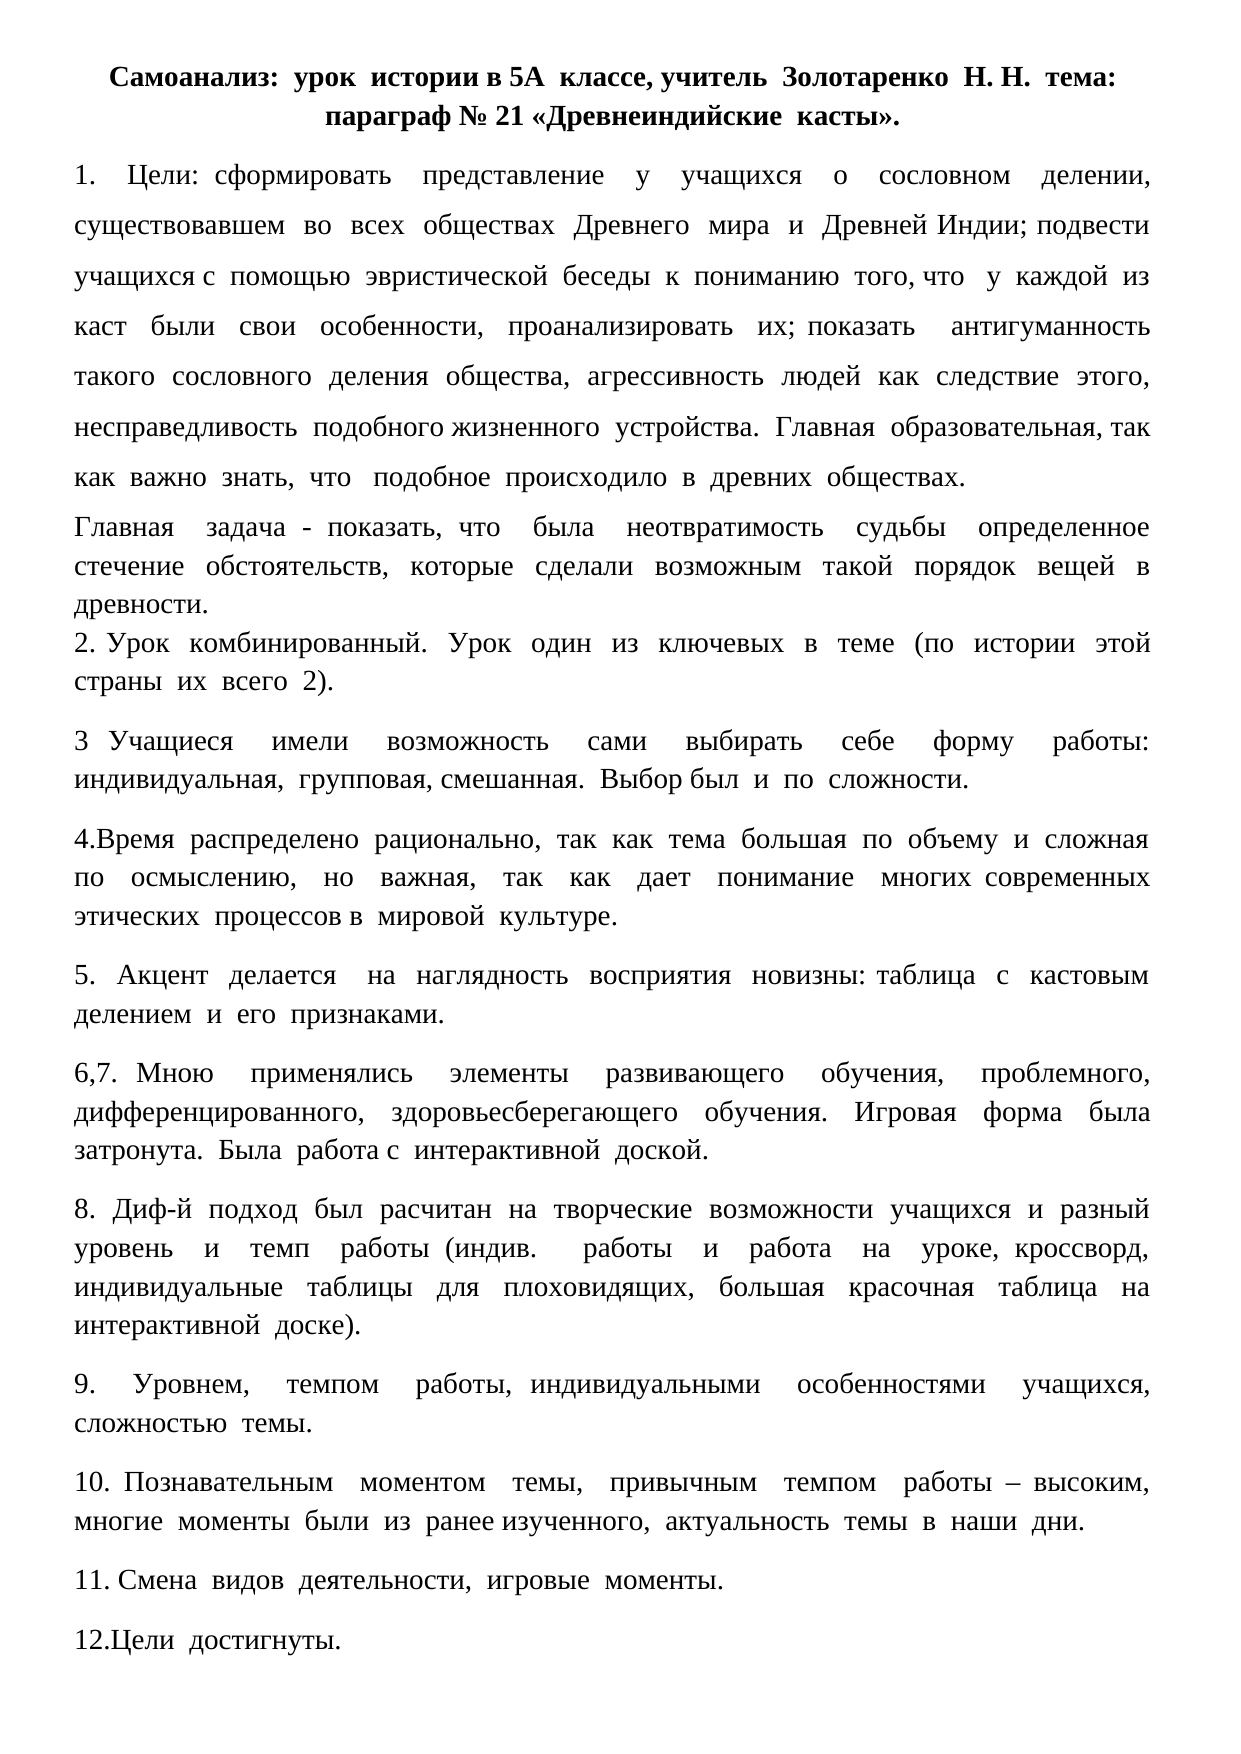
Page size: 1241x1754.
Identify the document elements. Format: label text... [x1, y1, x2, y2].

text 8. Диф-й подход был расчитан на творческие возможности учащихся и разный уровень и темп работы (индив. работы и работа на уроке, кроссворд, индивидуальные таблицы для плоховидящих, большая красочная таблица на интерактивной доске). [74, 1192, 1152, 1341]
text Главная задача - показать, что была неотвратимость судьбы определенное стечение обстоятельств, которые сделали возможным такой порядок вещей в древности. [74, 509, 1152, 620]
text 5. Акцент делается на наглядность восприятия новизны: таблица с кастовым делением и его признаками. [74, 957, 1152, 1029]
text 3 Учащиеся имели возможность сами выбирать себе форму работы: индивидуальная, групповая, смешанная. Выбор был и по сложности. [74, 723, 1152, 795]
text Самоанализ: урок истории в 5А классе, учитель Золотаренко Н. Н. тема: параграф № 21 «Древнеиндийские касты». [74, 59, 1152, 131]
text 9. Уровнем, темпом работы, индивидуальными особенностями учащихся, сложностью темы. [74, 1367, 1152, 1439]
text 2. Урок комбинированный. Урок один из ключевых в теме (по истории этой страны их всего 2). [74, 625, 1152, 697]
text 12.Цели достигнуты. [74, 1622, 1152, 1655]
text 10. Познавательным моментом темы, привычным темпом работы – высоким, многие моменты были из ранее изученного, актуальность темы в наши дни. [74, 1464, 1152, 1537]
text 4.Время распределено рационально, так как тема большая по объему и сложная по осмыслению, но важная, так как дает понимание многих современных этических процессов в мировой культуре. [74, 821, 1152, 931]
text 6,7. Мною применялись элементы развивающего обучения, проблемного, дифференцированного, здоровьесберегающего обучения. Игровая форма была затронута. Была работа с интерактивной доской. [74, 1055, 1152, 1166]
text 1. Цели: сформировать представление у учащихся о сословном делении, существовавшем во всех обществах Древнего мира и Древней Индии; подвести учащихся с помощью эвристической беседы к пониманию того, что у каждой из каст были свои особенности, проанализировать их; показать антигуманность такого сословного деления общества, агрессивность людей как следствие этого, несправедливость подобного жизненного устройства. Главная образовательная, так как важно знать, что подобное происходило в древних обществах. [74, 157, 1152, 492]
text 11. Смена видов деятельности, игровые моменты. [74, 1562, 1152, 1596]
